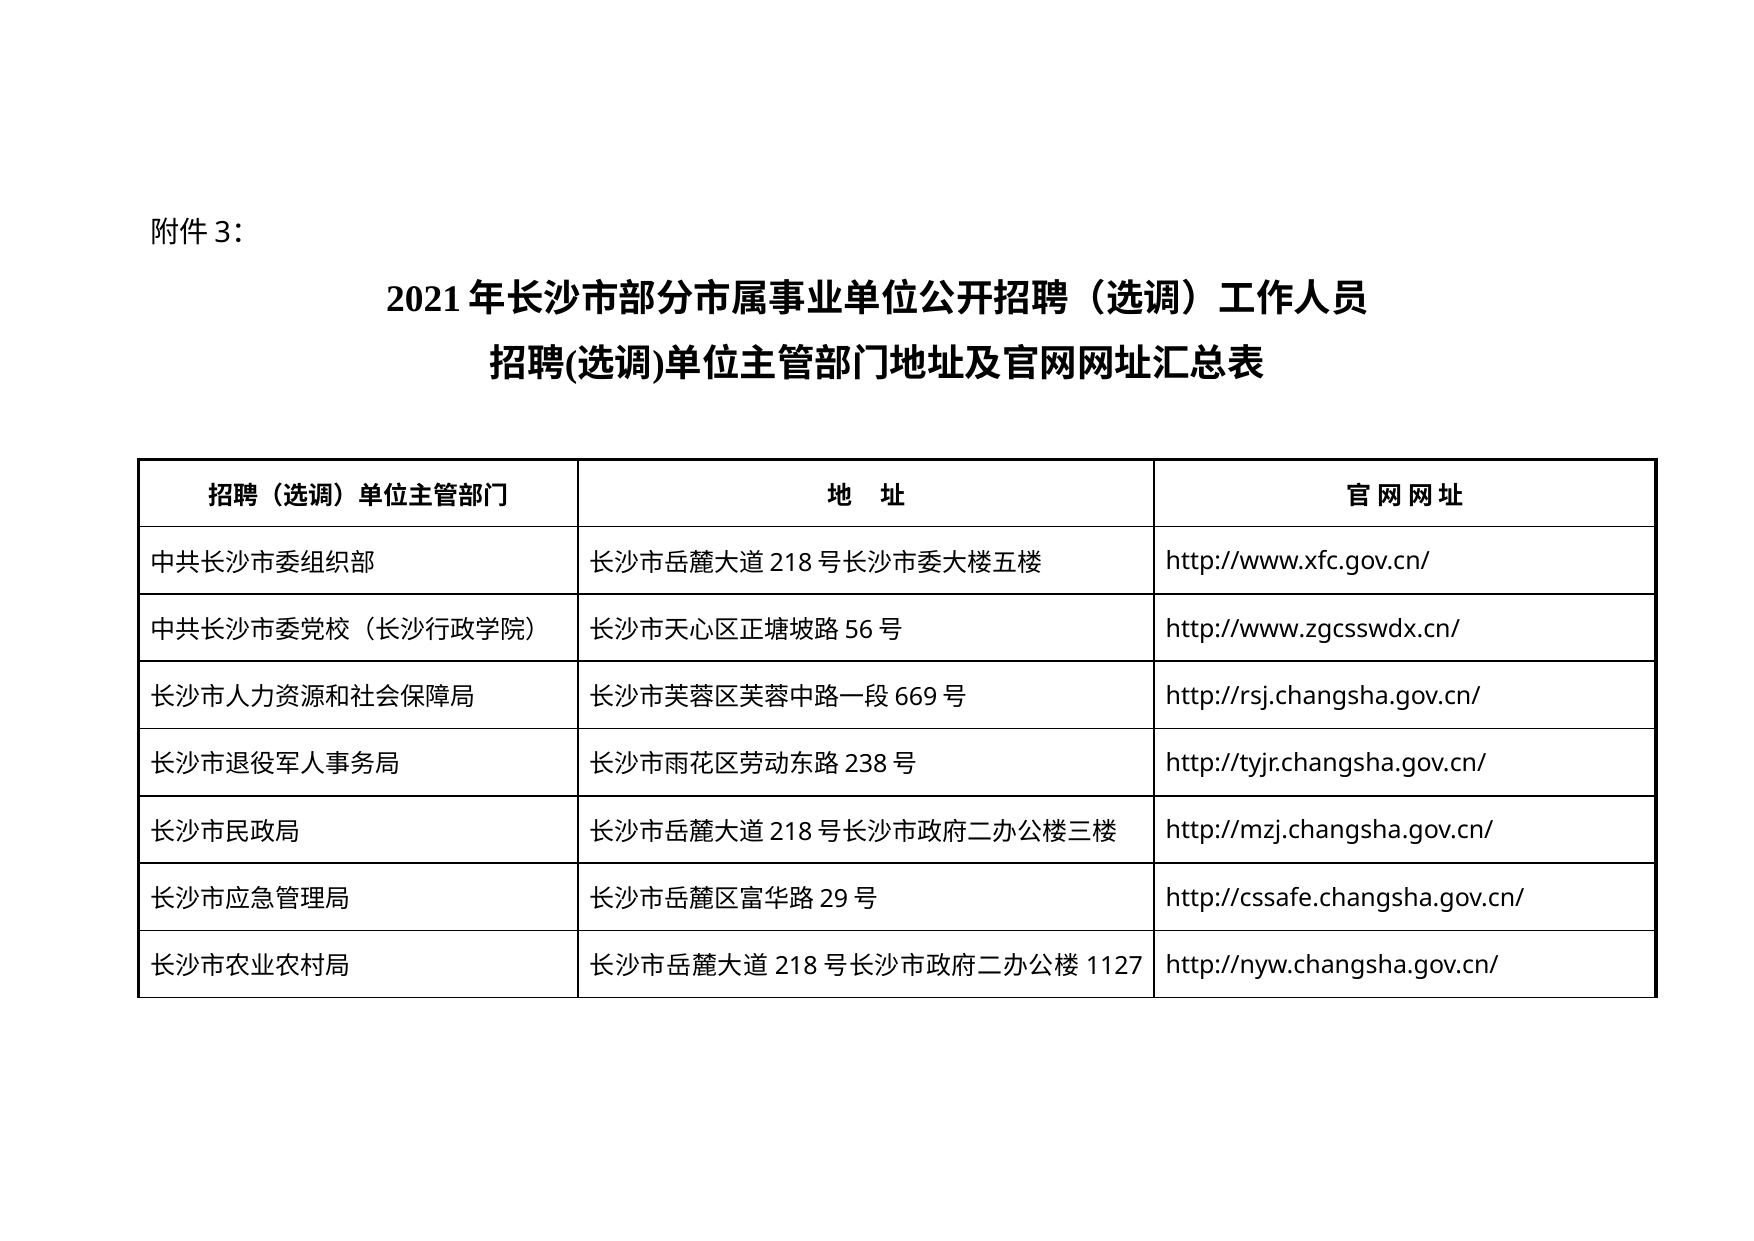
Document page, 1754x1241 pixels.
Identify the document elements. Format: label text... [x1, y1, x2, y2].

table_cell http://rsj.changsha.gov.cn/ [1155, 662, 1654, 728]
table_cell 长沙市农业农村局 [140, 931, 577, 997]
table_cell http://www.zgcsswdx.cn/ [1155, 595, 1654, 660]
table_header 官 网 网 址 [1155, 461, 1654, 526]
table_cell 长沙市天心区正塘坡路56号 [579, 595, 1153, 660]
table_cell 长沙市岳麓大道218号长沙市政府二办公楼1127室 [579, 931, 1153, 997]
table_cell 长沙市应急管理局 [140, 864, 577, 929]
table_cell 长沙市芙蓉区芙蓉中路一段669号 [579, 662, 1153, 728]
table_cell 长沙市民政局 [140, 797, 577, 862]
table_header 地 址 [579, 461, 1153, 526]
table_cell 长沙市雨花区劳动东路238号 [579, 729, 1153, 795]
table_cell http://tyjr.changsha.gov.cn/ [1155, 729, 1654, 795]
text 2021年长沙市部分市属事业单位公开招聘（选调）工作人员 [150, 263, 1604, 328]
text 附件3： [150, 198, 1604, 263]
table_cell 中共长沙市委党校（长沙行政学院） [140, 595, 577, 660]
table_header 招聘（选调）单位主管部门 [140, 461, 577, 526]
table_cell 长沙市岳麓大道218号长沙市委大楼五楼 [579, 527, 1153, 593]
table_cell 长沙市退役军人事务局 [140, 729, 577, 795]
table_cell http://nyw.changsha.gov.cn/ [1155, 931, 1654, 997]
table_cell 长沙市岳麓大道218号长沙市政府二办公楼三楼 [579, 797, 1153, 862]
table_cell 长沙市岳麓区富华路29号 [579, 864, 1153, 929]
table_cell http://www.xfc.gov.cn/ [1155, 527, 1654, 593]
table_cell 长沙市人力资源和社会保障局 [140, 662, 577, 728]
text 招聘(选调)单位主管部门地址及官网网址汇总表 [150, 328, 1604, 393]
table_cell 中共长沙市委组织部 [140, 527, 577, 593]
table_cell http://cssafe.changsha.gov.cn/ [1155, 864, 1654, 929]
table_cell http://mzj.changsha.gov.cn/ [1155, 797, 1654, 862]
